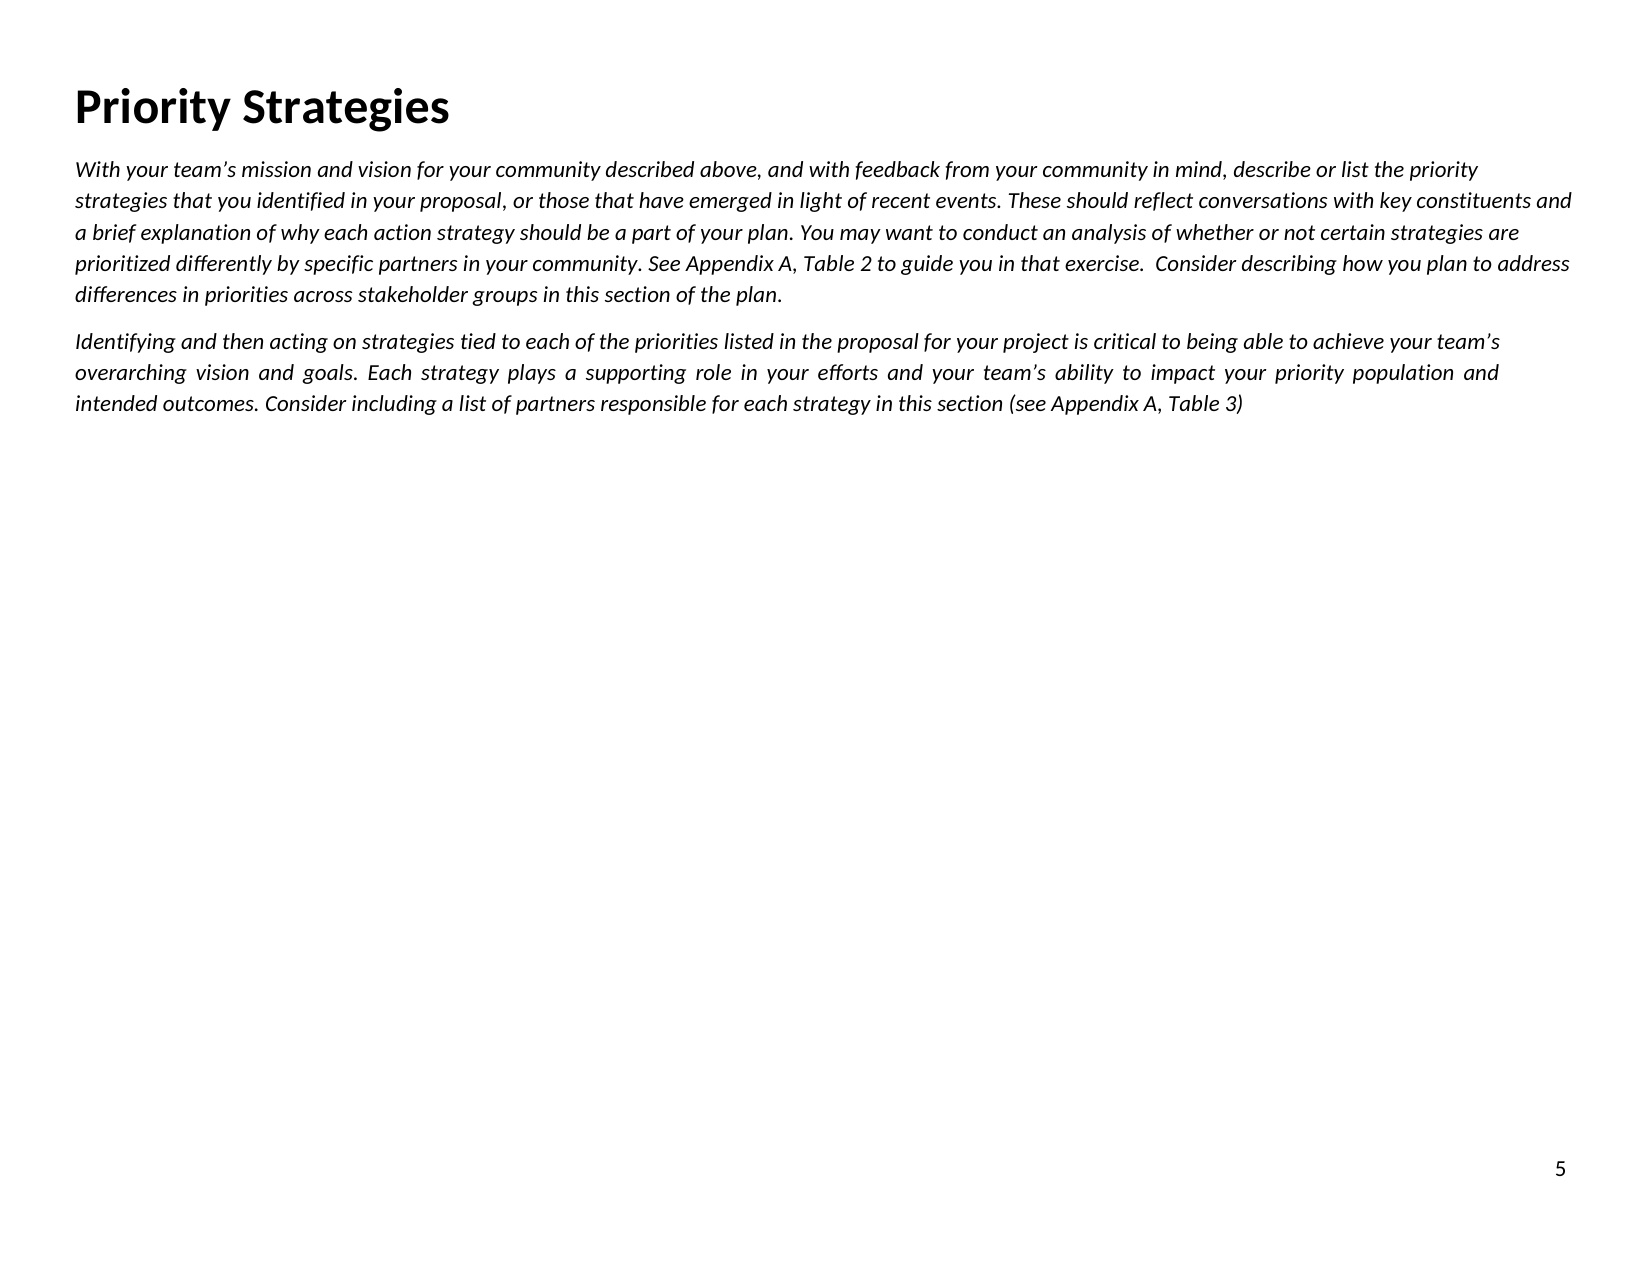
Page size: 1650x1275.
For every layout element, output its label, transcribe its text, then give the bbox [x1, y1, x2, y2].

text Identifying and then acting on strategies tied to each of the priorities listed in the proposal for your project is critical to being able to achieve your team’s overarching vision and goals. Each strategy plays a supporting role in your efforts and your team’s ability to impact your priority population and intended outcomes. Consider including a list of partners responsible for each strategy in this section (see Appendix A, Table 3) [75, 327, 1500, 417]
text Priority Strategies [75, 75, 1589, 136]
text With your team’s mission and vision for your community described above, and with feedback from your community in mind, describe or list the priority strategies that you identified in your proposal, or those that have emerged in light of recent events. These should reflect conversations with key constituents and a brief explanation of why each action strategy should be a part of your plan. You may want to conduct an analysis of whether or not certain strategies are prioritized differently by specific partners in your community. See Appendix A, Table 2 to guide you in that exercise. Consider describing how you plan to address differences in priorities across stakeholder groups in this section of the plan. [75, 156, 1573, 308]
